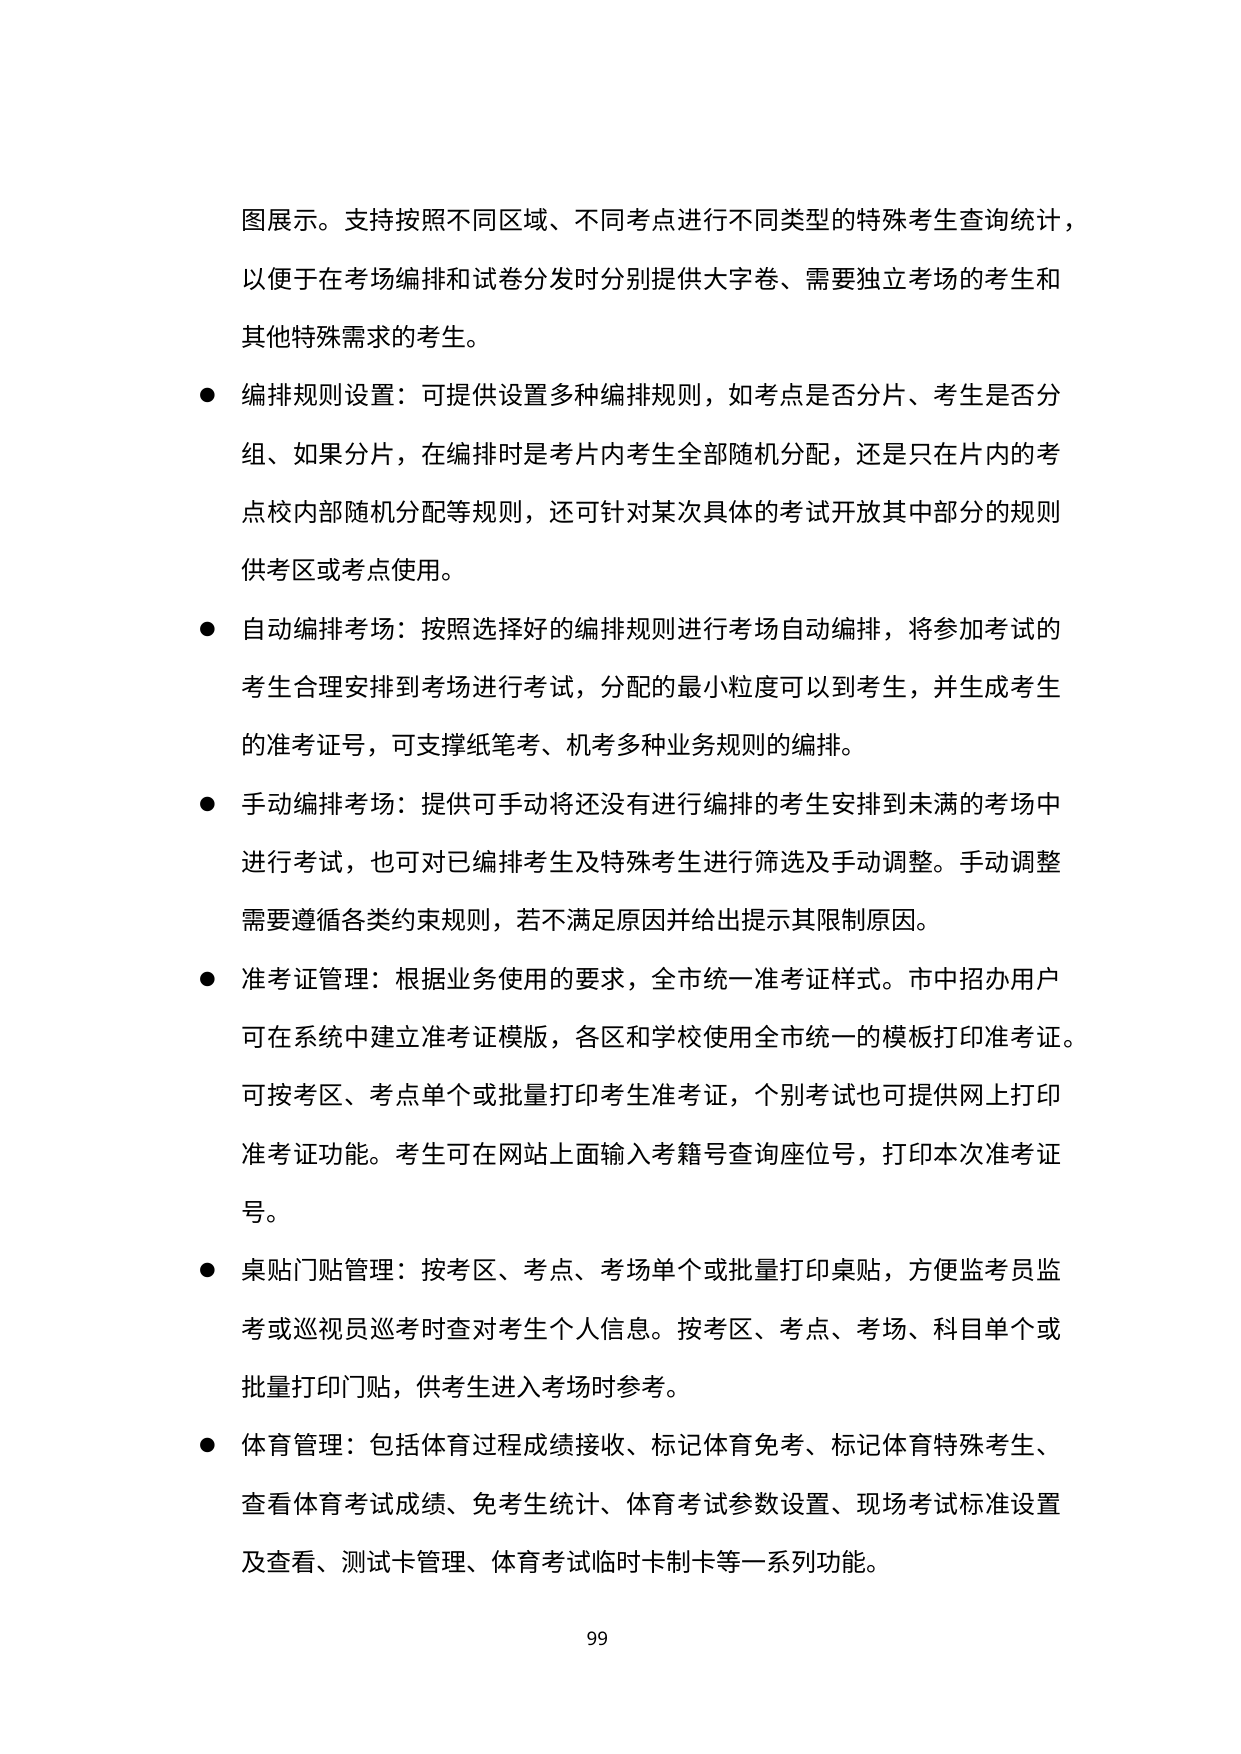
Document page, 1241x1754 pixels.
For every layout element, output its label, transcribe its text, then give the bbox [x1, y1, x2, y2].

list 编排规则设置：可提供设置多种编排规则，如考点是否分片、考生是否分组、如果分片，在编排时是考片内考生全部随机分配，还是只在片内的考点校内部随机分配等规则，还可针对某次具体的考试开放其中部分的规则供考区或考点使用。 [198, 358, 1063, 591]
list 桌贴门贴管理：按考区、考点、考场单个或批量打印桌贴，方便监考员监考或巡视员巡考时查对考生个人信息。按考区、考点、考场、科目单个或批量打印门贴，供考生进入考场时参考。 [198, 1233, 1063, 1408]
list 自动编排考场：按照选择好的编排规则进行考场自动编排，将参加考试的考生合理安排到考场进行考试，分配的最小粒度可以到考生，并生成考生的准考证号，可支撑纸笔考、机考多种业务规则的编排。 [198, 591, 1063, 766]
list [198, 183, 1063, 358]
list 体育管理：包括体育过程成绩接收、标记体育免考、标记体育特殊考生、查看体育考试成绩、免考生统计、体育考试参数设置、现场考试标准设置及查看、测试卡管理、体育考试临时卡制卡等一系列功能。 [198, 1408, 1063, 1583]
list 手动编排考场：提供可手动将还没有进行编排的考生安排到未满的考场中进行考试，也可对已编排考生及特殊考生进行筛选及手动调整。手动调整需要遵循各类约束规则，若不满足原因并给出提示其限制原因。 [198, 766, 1063, 941]
list 准考证管理：根据业务使用的要求，全市统一准考证样式。市中招办用户可在系统中建立准考证模版，各区和学校使用全市统一的模板打印准考证。可按考区、考点单个或批量打印考生准考证，个别考试也可提供网上打印准考证功能。考生可在网站上面输入考籍号查询座位号，打印本次准考证号。 [198, 941, 1063, 1233]
